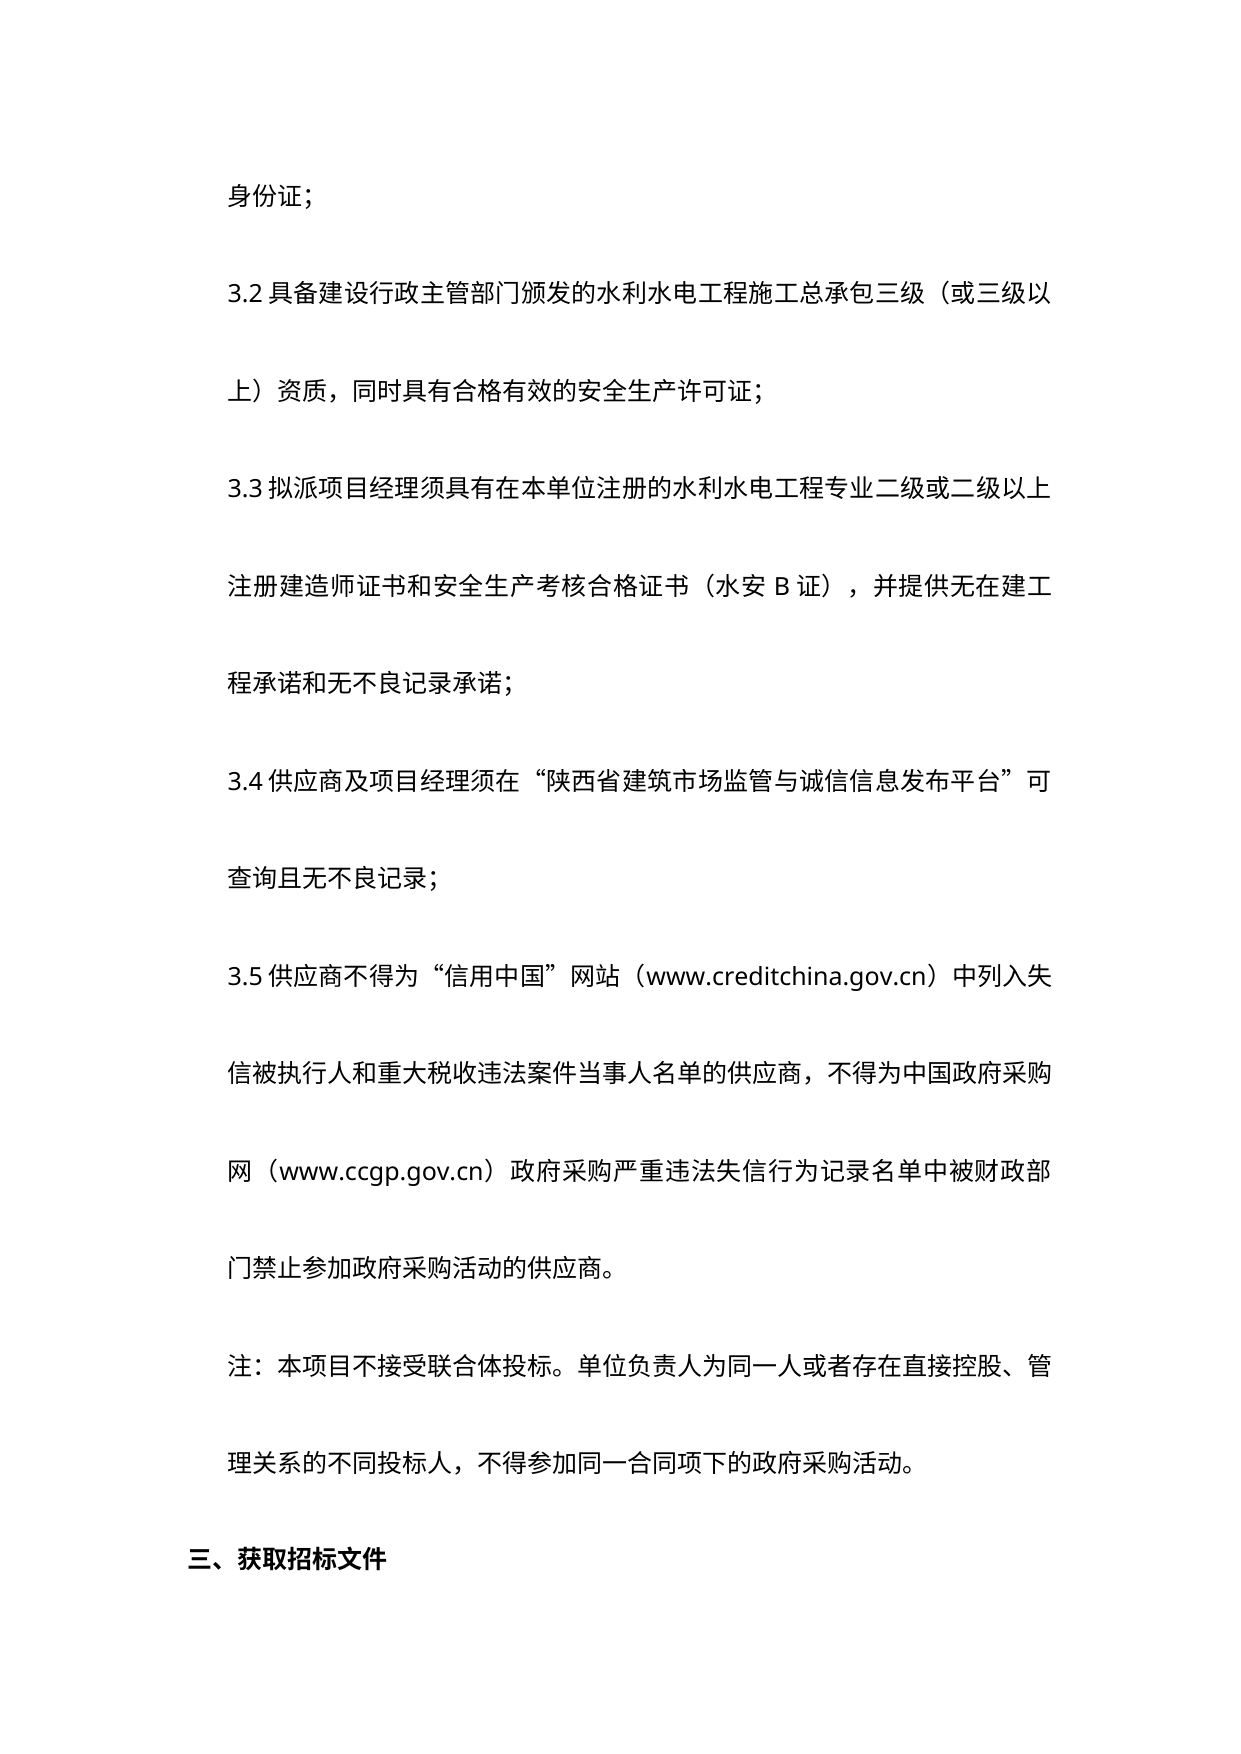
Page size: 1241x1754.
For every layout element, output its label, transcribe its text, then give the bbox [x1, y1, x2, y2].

subtitle 三、获取招标文件 [187, 1525, 1053, 1590]
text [227, 162, 1053, 1494]
